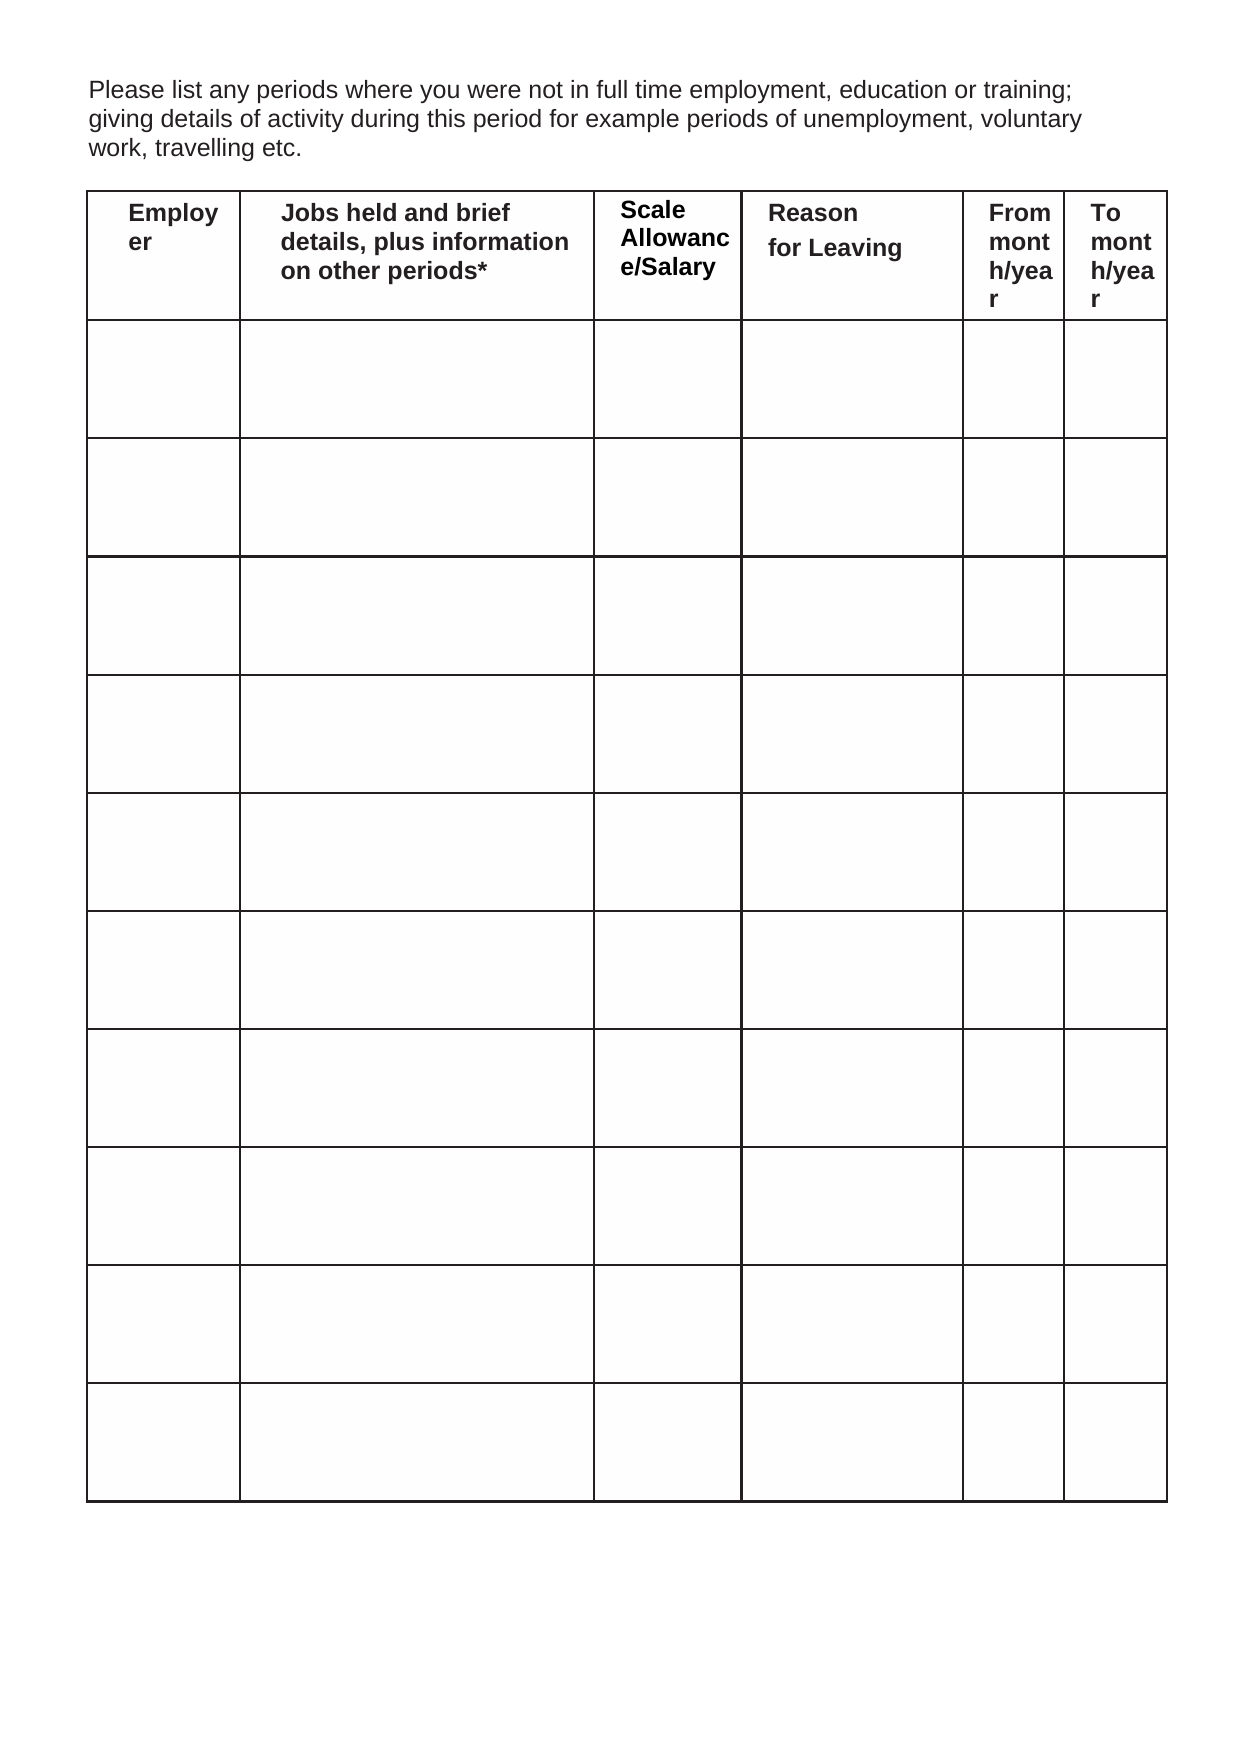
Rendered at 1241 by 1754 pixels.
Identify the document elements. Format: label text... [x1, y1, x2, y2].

table_cell [595, 558, 740, 673]
table_header From month/year [964, 192, 1063, 319]
table_cell [241, 912, 593, 1028]
table_cell [743, 558, 962, 673]
table_cell [88, 1030, 239, 1146]
table_cell [743, 1384, 962, 1500]
table_cell [241, 1384, 593, 1500]
table_cell [964, 912, 1063, 1028]
table_header Employer [88, 192, 239, 319]
table_cell [1065, 676, 1166, 792]
table_cell [241, 1266, 593, 1382]
table_cell [595, 1266, 740, 1382]
table_cell [595, 676, 740, 792]
table_cell [88, 1148, 239, 1264]
table_cell [241, 439, 593, 555]
table_cell [88, 1266, 239, 1382]
table_cell [88, 912, 239, 1028]
table_cell [743, 1266, 962, 1382]
table_cell [964, 1030, 1063, 1146]
table_header Jobs held and brief details, plus information on other periods* [241, 192, 593, 319]
table_cell [964, 439, 1063, 555]
table_cell [595, 439, 740, 555]
table_cell [743, 1030, 962, 1146]
table_cell [743, 912, 962, 1028]
table_cell [88, 439, 239, 555]
table_cell [743, 1148, 962, 1264]
table_header Scale Allowance/Salary [595, 192, 740, 319]
table_cell [964, 1266, 1063, 1382]
table_cell [595, 1384, 740, 1500]
table_cell [1065, 558, 1166, 673]
table_cell [1065, 794, 1166, 910]
table_cell [595, 1148, 740, 1264]
table_cell [964, 321, 1063, 437]
table_cell [964, 558, 1063, 673]
table_cell [964, 1384, 1063, 1500]
table_cell [88, 676, 239, 792]
table_cell [743, 439, 962, 555]
table_cell [595, 912, 740, 1028]
table_cell [1065, 439, 1166, 555]
table_cell [743, 676, 962, 792]
table_header Reason for Leaving [743, 192, 962, 319]
table_header To month/year [1065, 192, 1166, 319]
table_cell [743, 794, 962, 910]
table_cell [1065, 1148, 1166, 1264]
table_cell [1065, 1266, 1166, 1382]
table_cell [241, 676, 593, 792]
table_cell [1065, 1384, 1166, 1500]
table_cell [241, 558, 593, 673]
table_cell [88, 558, 239, 673]
table_cell [595, 321, 740, 437]
table_cell [595, 794, 740, 910]
table_cell [964, 1148, 1063, 1264]
table_cell [241, 321, 593, 437]
table_cell [88, 321, 239, 437]
table_cell [1065, 321, 1166, 437]
table_cell [241, 794, 593, 910]
table_cell [1065, 1030, 1166, 1146]
table_cell [964, 676, 1063, 792]
table_cell [241, 1148, 593, 1264]
table_cell [595, 1030, 740, 1146]
table_cell [964, 794, 1063, 910]
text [88, 75, 1126, 161]
table_cell [88, 794, 239, 910]
table_cell [743, 321, 962, 437]
table_cell [1065, 912, 1166, 1028]
table_cell [88, 1384, 239, 1500]
table_cell [241, 1030, 593, 1146]
